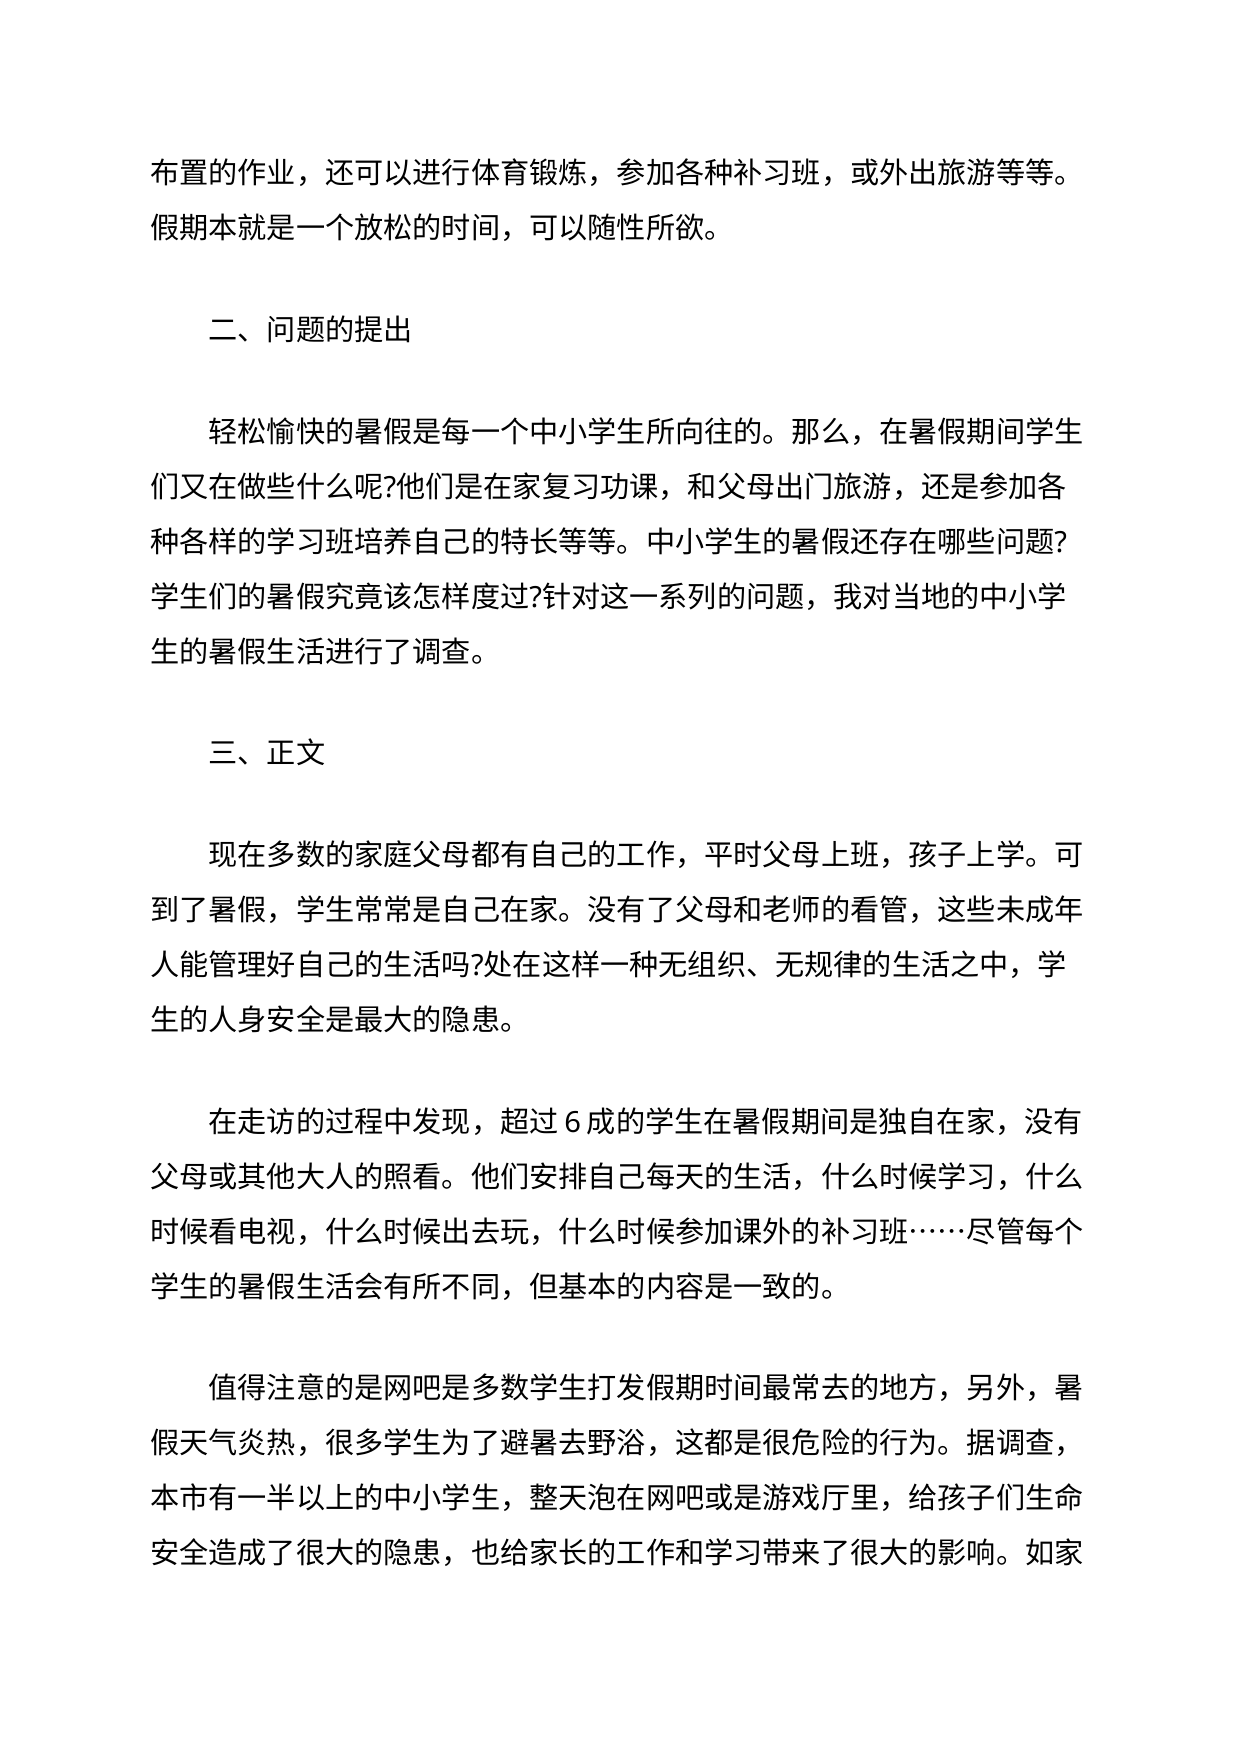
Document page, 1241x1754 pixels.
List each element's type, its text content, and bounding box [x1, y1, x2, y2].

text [150, 1365, 1090, 1572]
text 三、正文 [150, 730, 1090, 772]
text 现在多数的家庭父母都有自己的工作，平时父母上班，孩子上学。可到了暑假，学生常常是自己在家。没有了父母和老师的看管，这些未成年人能管理好自己的生活吗?处在这样一种无组织、无规律的生活之中，学生的人身安全是最大的隐患。 [150, 832, 1090, 1039]
text 在走访的过程中发现，超过6成的学生在暑假期间是独自在家，没有父母或其他大人的照看。他们安排自己每天的生活，什么时候学习，什么时候看电视，什么时候出去玩，什么时候参加课外的补习班……尽管每个学生的暑假生活会有所不同，但基本的内容是一致的。 [150, 1098, 1090, 1306]
text 二、问题的提出 [150, 307, 1090, 349]
text 轻松愉快的暑假是每一个中小学生所向往的。那么，在暑假期间学生们又在做些什么呢?他们是在家复习功课，和父母出门旅游，还是参加各种各样的学习班培养自己的特长等等。中小学生的暑假还存在哪些问题?学生们的暑假究竟该怎样度过?针对这一系列的问题，我对当地的中小学生的暑假生活进行了调查。 [150, 408, 1090, 671]
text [150, 150, 1090, 247]
